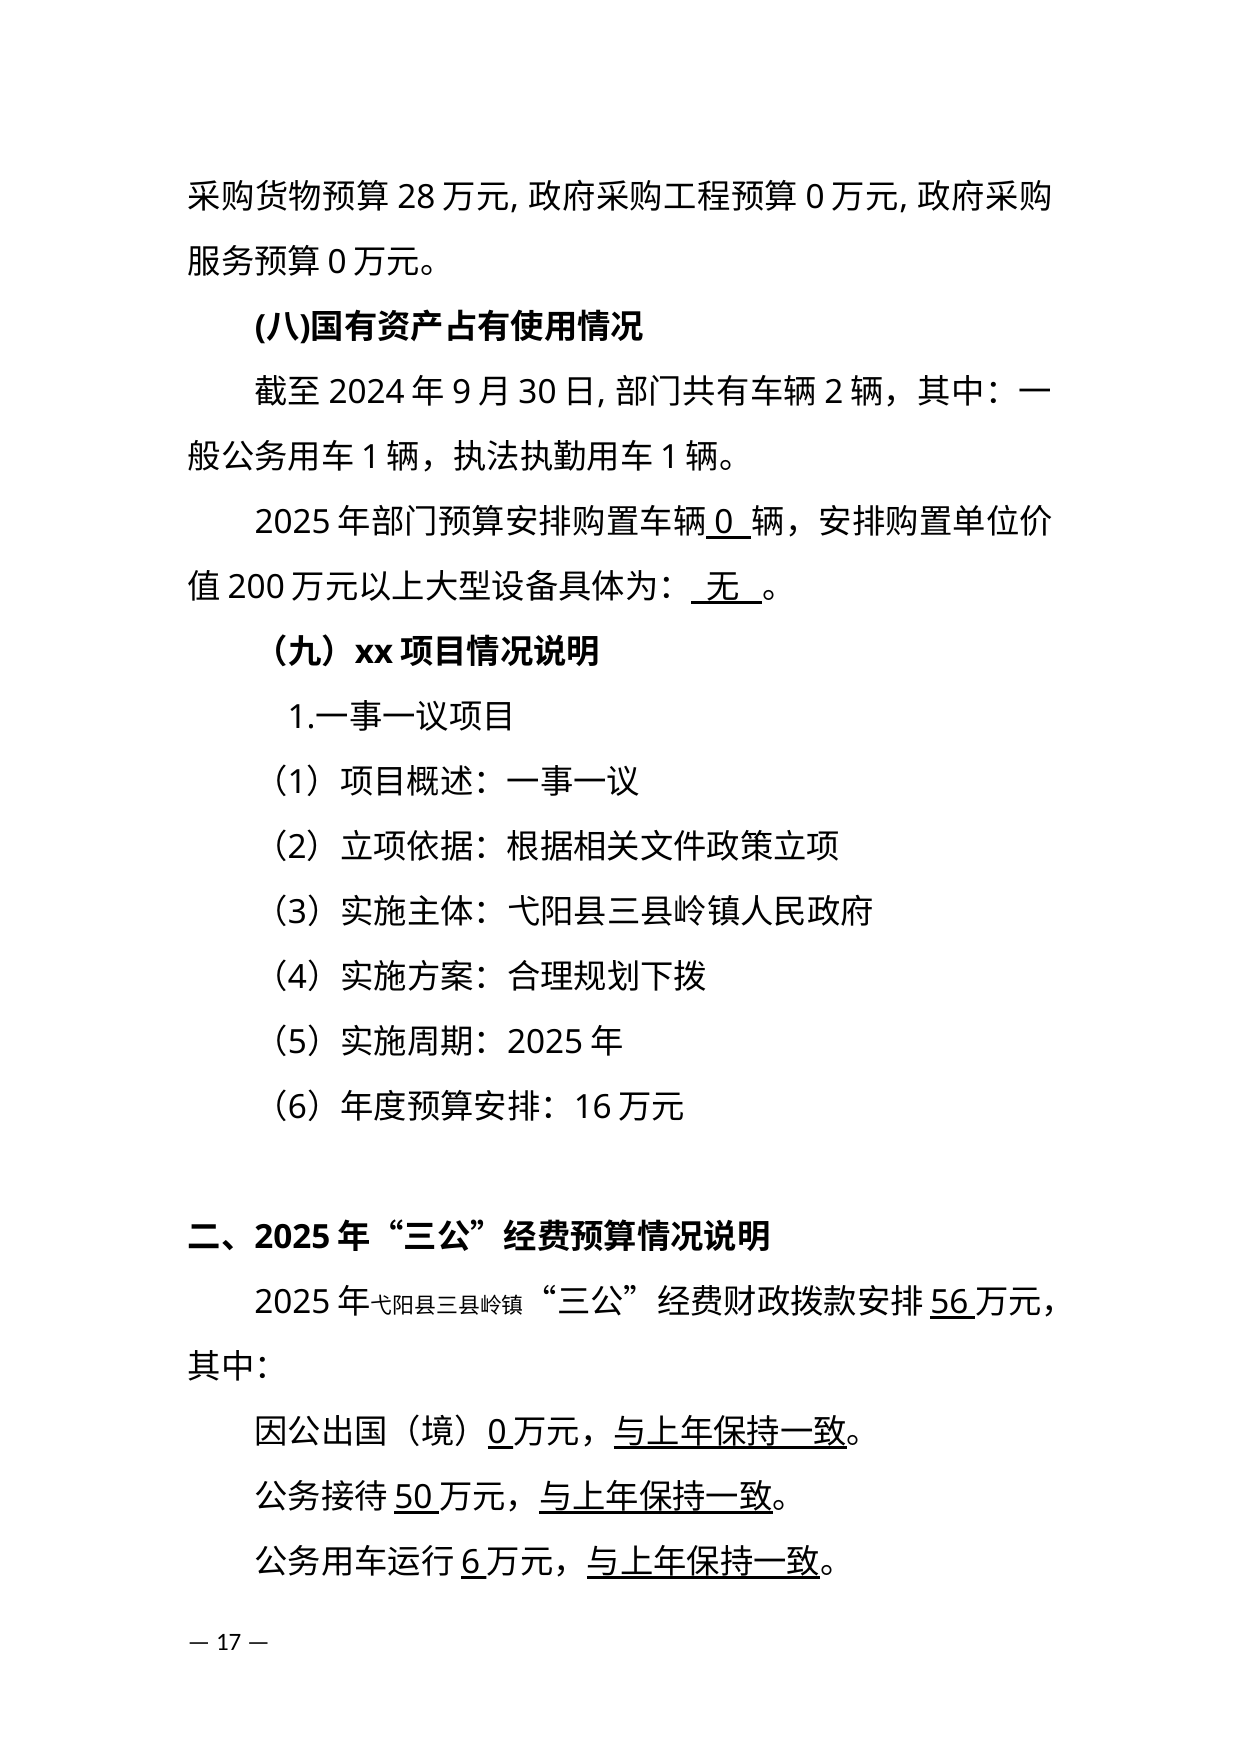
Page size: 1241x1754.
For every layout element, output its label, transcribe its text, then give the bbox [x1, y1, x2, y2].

text 二、2025年“三公”经费预算情况说明 [187, 1202, 1053, 1267]
text （九）xx项目情况说明 [187, 617, 1053, 682]
text 2025年弋阳县三县岭镇“三公”经费财政拨款安排56万元，其中： [187, 1267, 1053, 1397]
text 公务接待50万元，与上年保持一致。 [187, 1462, 1053, 1527]
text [187, 162, 1053, 292]
text 截至2024年9月30日, 部门共有车辆2辆，其中：一般公务用车1辆，执法执勤用车1辆。 [187, 357, 1053, 487]
text （4）实施方案：合理规划下拨 [187, 942, 1053, 1007]
text 2025年部门预算安排购置车辆 0 辆，安排购置单位价值200万元以上大型设备具体为： 无 。 [187, 487, 1053, 617]
text 因公出国（境）0万元，与上年保持一致。 [187, 1397, 1053, 1462]
text (八)国有资产占有使用情况 [187, 292, 1053, 357]
text 公务用车运行6万元，与上年保持一致。 [187, 1527, 1053, 1592]
text （5）实施周期：2025年 [187, 1007, 1053, 1072]
text （2）立项依据：根据相关文件政策立项 [187, 812, 1053, 877]
text 1.一事一议项目 [187, 682, 1053, 747]
text （1）项目概述：一事一议 [187, 747, 1053, 812]
text （6）年度预算安排：16万元 [187, 1072, 1053, 1137]
text （3）实施主体：弋阳县三县岭镇人民政府 [187, 877, 1053, 942]
